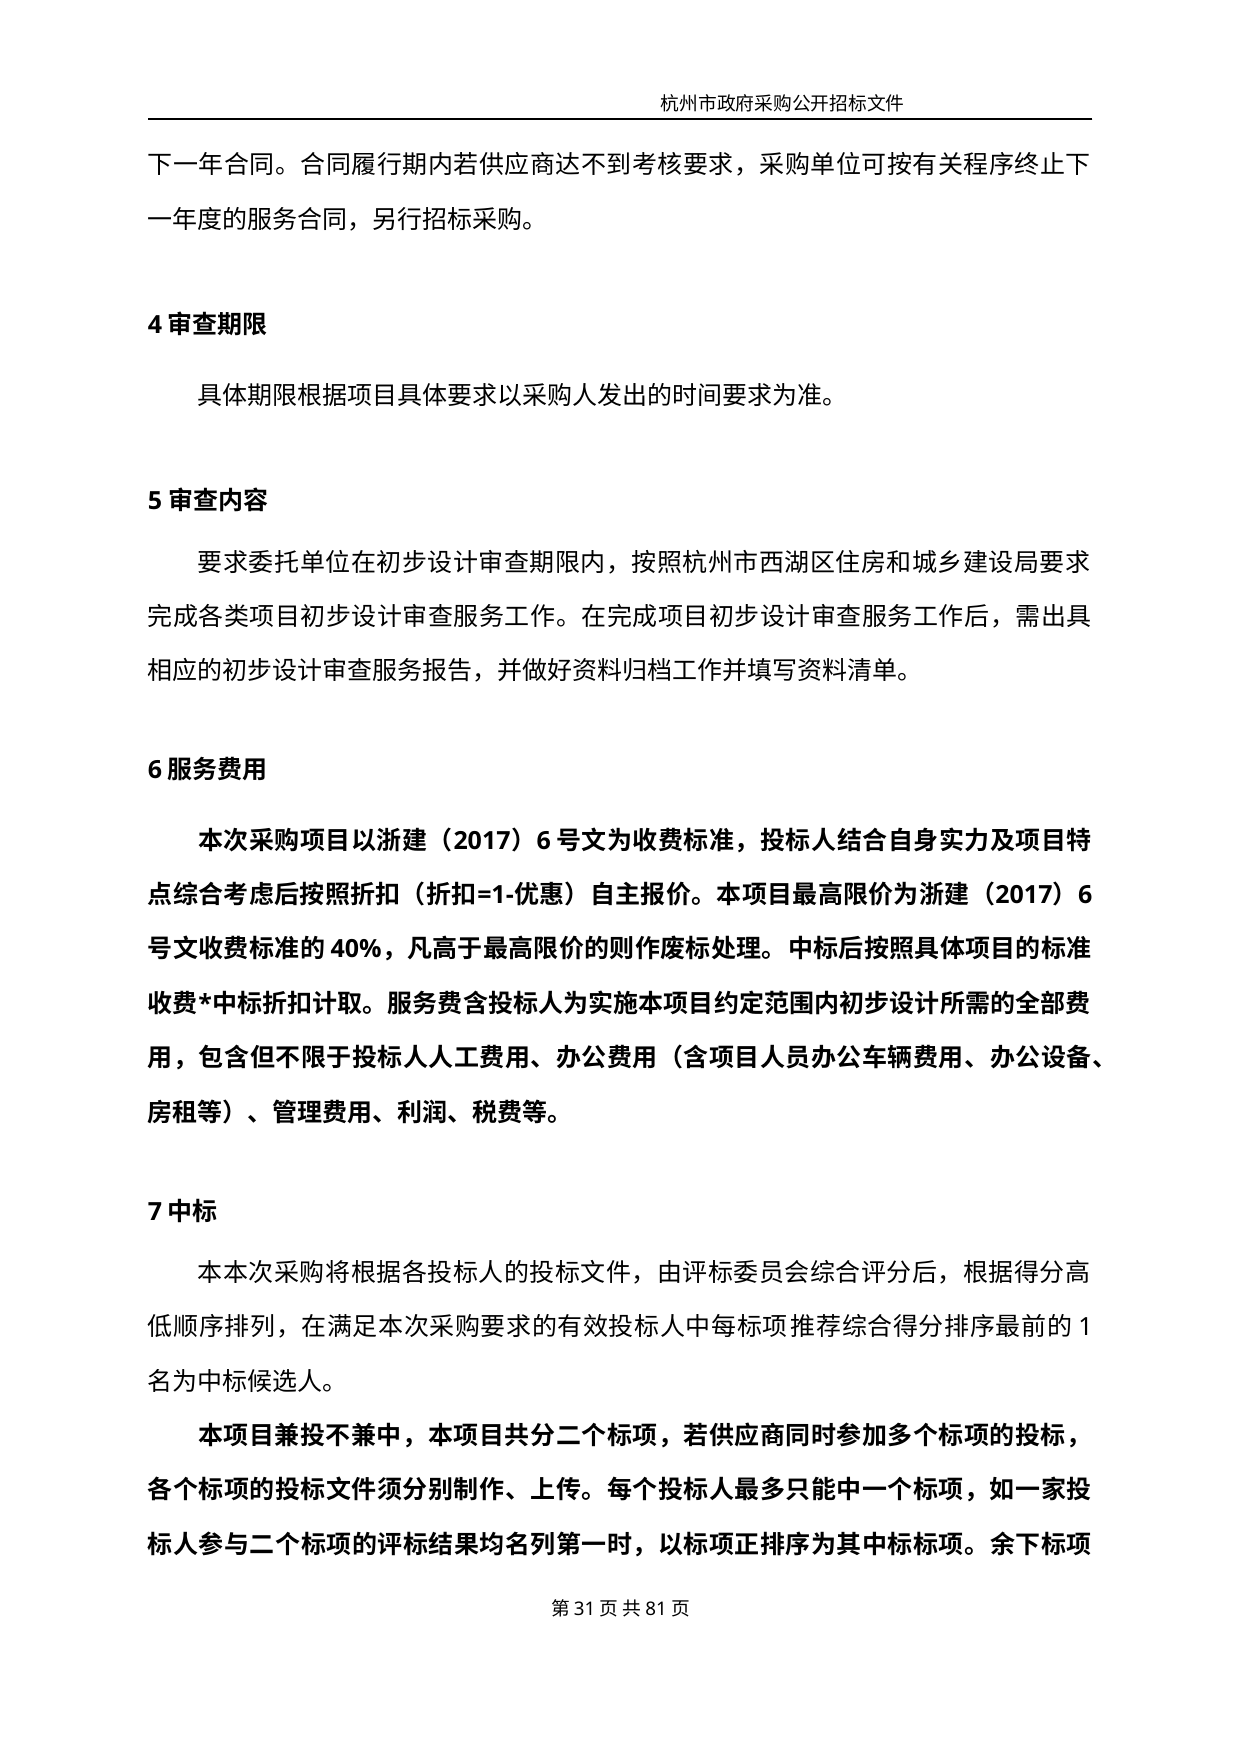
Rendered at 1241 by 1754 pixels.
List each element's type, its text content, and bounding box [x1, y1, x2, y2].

text 4审查期限 [148, 305, 1092, 341]
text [148, 145, 1092, 236]
text 本本次采购将根据各投标人的投标文件，由评标委员会综合评分后，根据得分高低顺序排列，在满足本次采购要求的有效投标人中每标项推荐综合得分排序最前的1名为中标候选人。 [148, 1252, 1092, 1397]
text 具体期限根据项目具体要求以采购人发出的时间要求为准。 [148, 375, 1092, 411]
text 7中标 [148, 1191, 1092, 1227]
text 本次采购项目以浙建（2017）6号文为收费标准，投标人结合自身实力及项目特点综合考虑后按照折扣（折扣=1-优惠）自主报价。本项目最高限价为浙建（2017）6号文收费标准的40%，凡高于最高限价的则作废标处理。中标后按照具体项目的标准收费*中标折扣计取。服务费含投标人为实施本项目约定范围内初步设计所需的全部费用，包含但不限于投标人人工费用、办公费用（含项目人员办公车辆费用、办公设备、房租等）、管理费用、利润、税费等。 [148, 820, 1092, 1128]
text 5 审查内容 [148, 481, 1092, 517]
text 6服务费用 [148, 750, 1092, 786]
text 要求委托单位在初步设计审查期限内，按照杭州市西湖区住房和城乡建设局要求完成各类项目初步设计审查服务工作。在完成项目初步设计审查服务工作后，需出具相应的初步设计审查服务报告，并做好资料归档工作并填写资料清单。 [148, 542, 1092, 687]
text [148, 1416, 1092, 1561]
